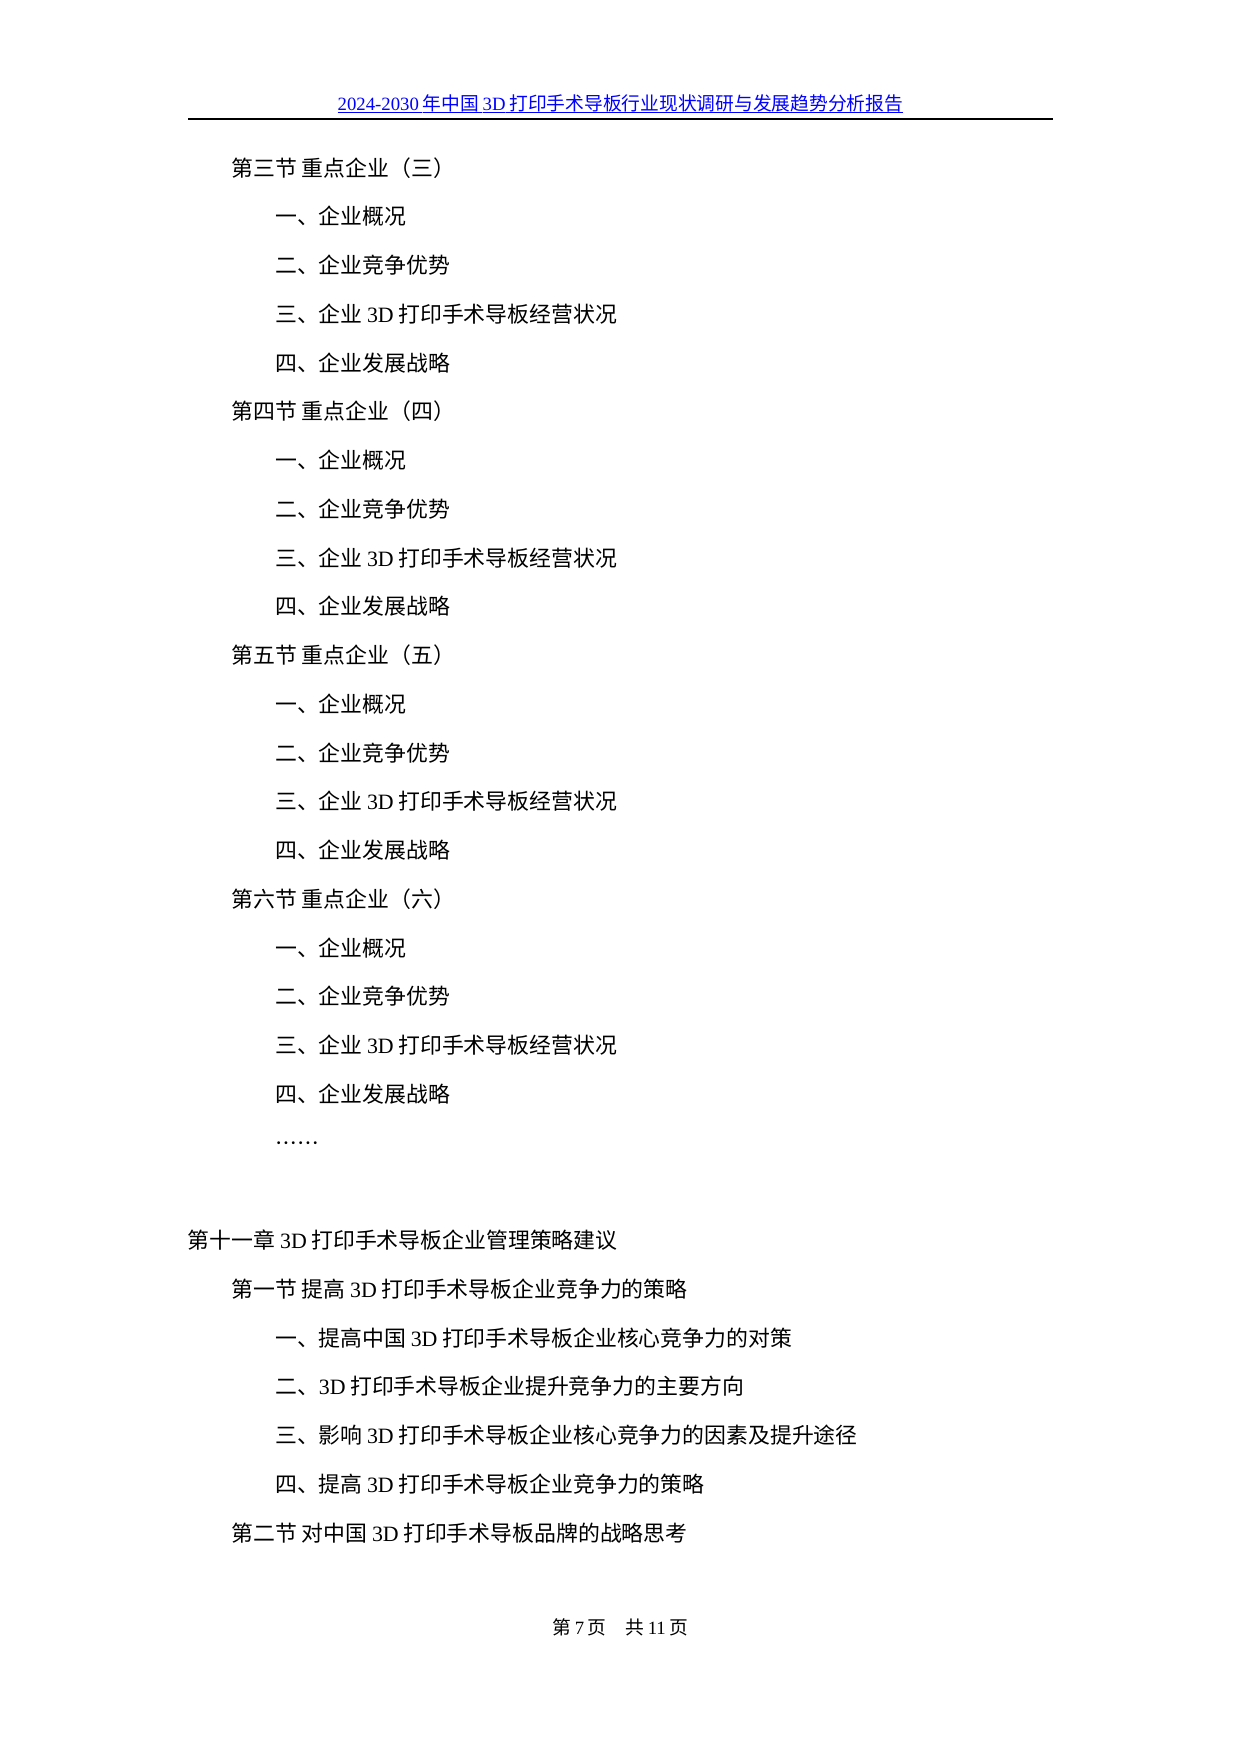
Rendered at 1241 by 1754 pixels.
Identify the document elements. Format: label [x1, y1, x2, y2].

text [187, 150, 1053, 1548]
